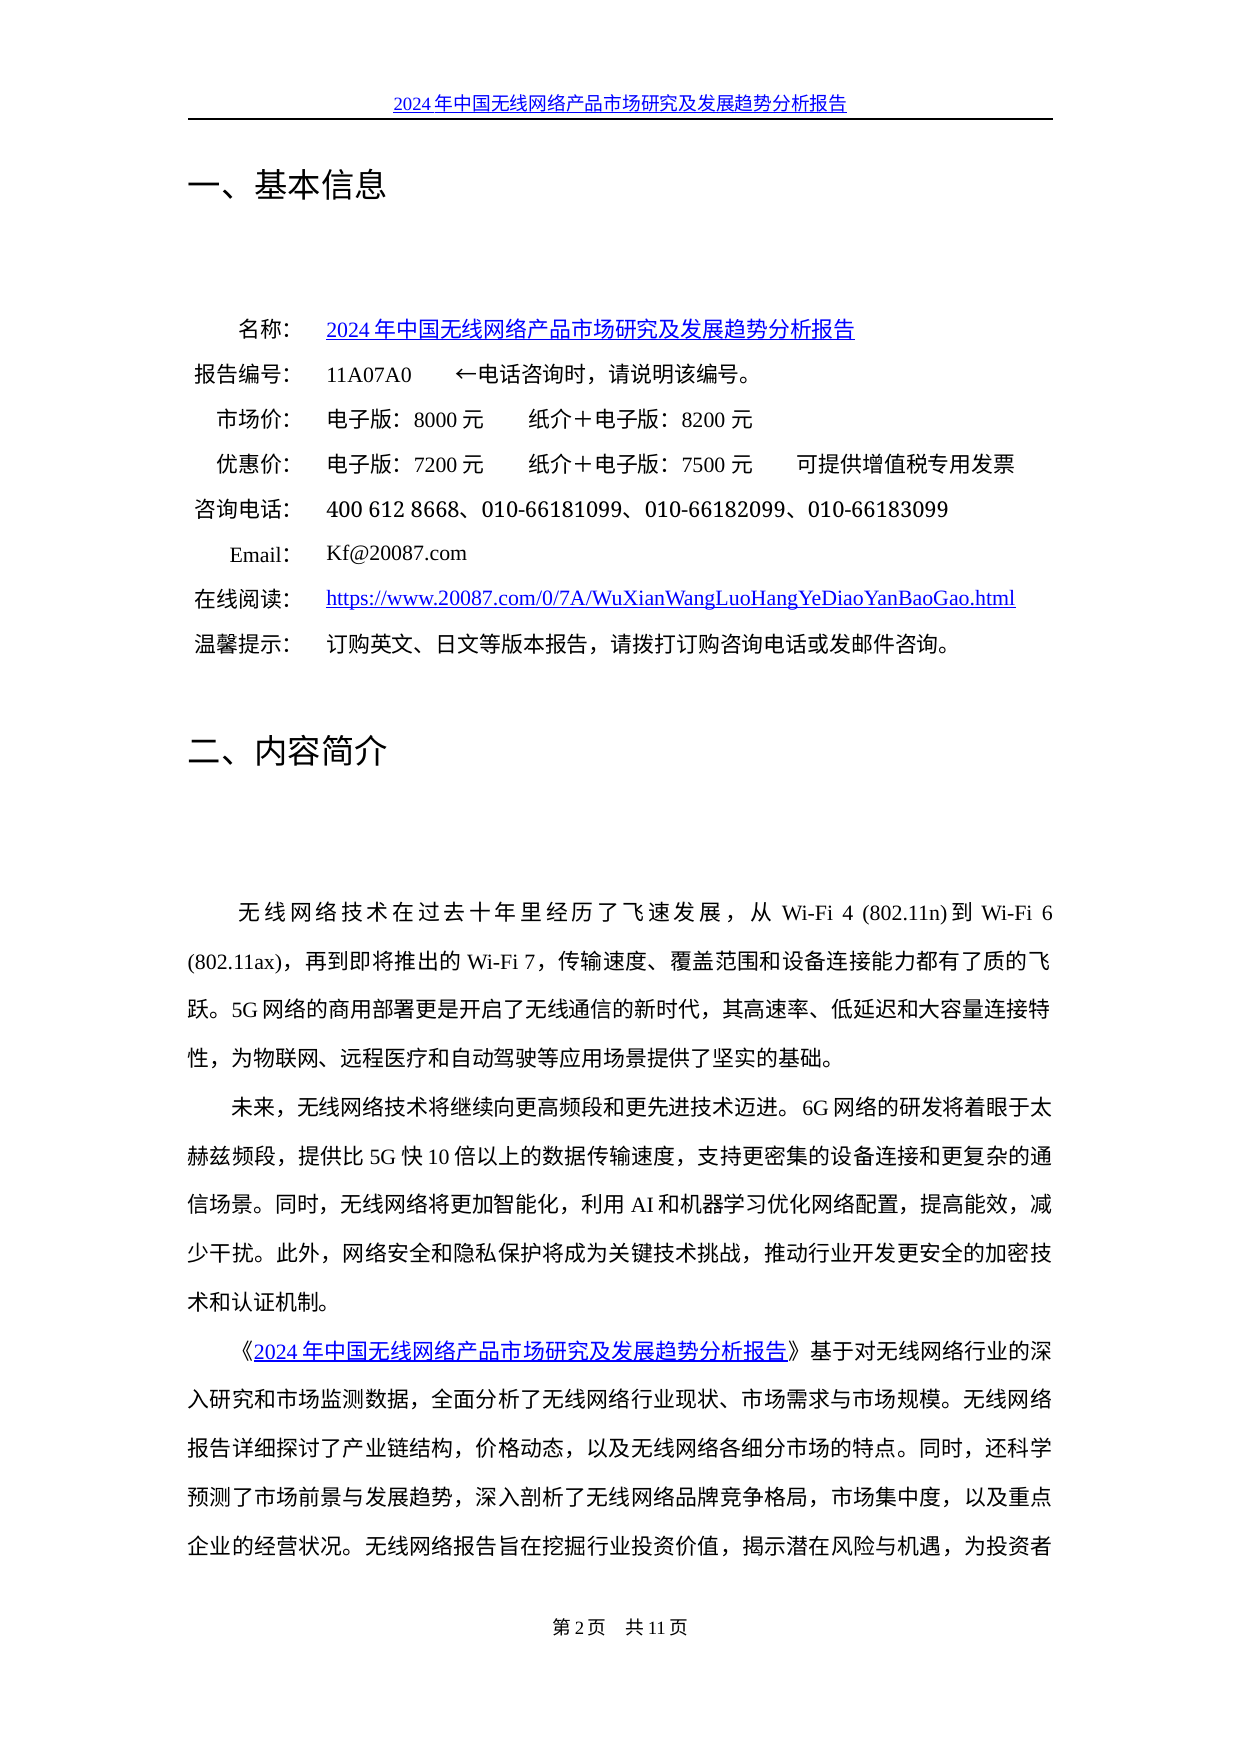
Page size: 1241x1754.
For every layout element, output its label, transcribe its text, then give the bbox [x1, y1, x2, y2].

table_header 2024年中国无线网络产品市场研究及发展趋势分析报告 [315, 312, 1073, 357]
table_cell 报告编号： [167, 357, 315, 402]
table_cell 温馨提示： [167, 627, 315, 672]
table_cell 11A07A0 ←电话咨询时，请说明该编号。 [315, 357, 1073, 402]
table_cell 订购英文、日文等版本报告，请拨打订购咨询电话或发邮件咨询。 [315, 627, 1073, 672]
table_cell [315, 582, 1073, 627]
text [187, 894, 1053, 1561]
table_cell 电子版：8000 元 纸介＋电子版：8200 元 [315, 402, 1073, 447]
table_cell Email： [167, 537, 315, 582]
title 二、内容简介 [187, 717, 1053, 782]
table_cell 电子版：7200 元 纸介＋电子版：7500 元 可提供增值税专用发票 [315, 447, 1073, 492]
table_cell 400 612 8668、010-66181099、010-66182099、010-66183099 [315, 492, 1073, 537]
table_cell 在线阅读： [167, 582, 315, 627]
table_cell 市场价： [167, 402, 315, 447]
table_header 名称： [167, 312, 315, 357]
table_cell 优惠价： [167, 447, 315, 492]
table_cell 咨询电话： [167, 492, 315, 537]
title 一、基本信息 [187, 150, 1053, 215]
table_cell Kf@20087.com [315, 537, 1073, 582]
